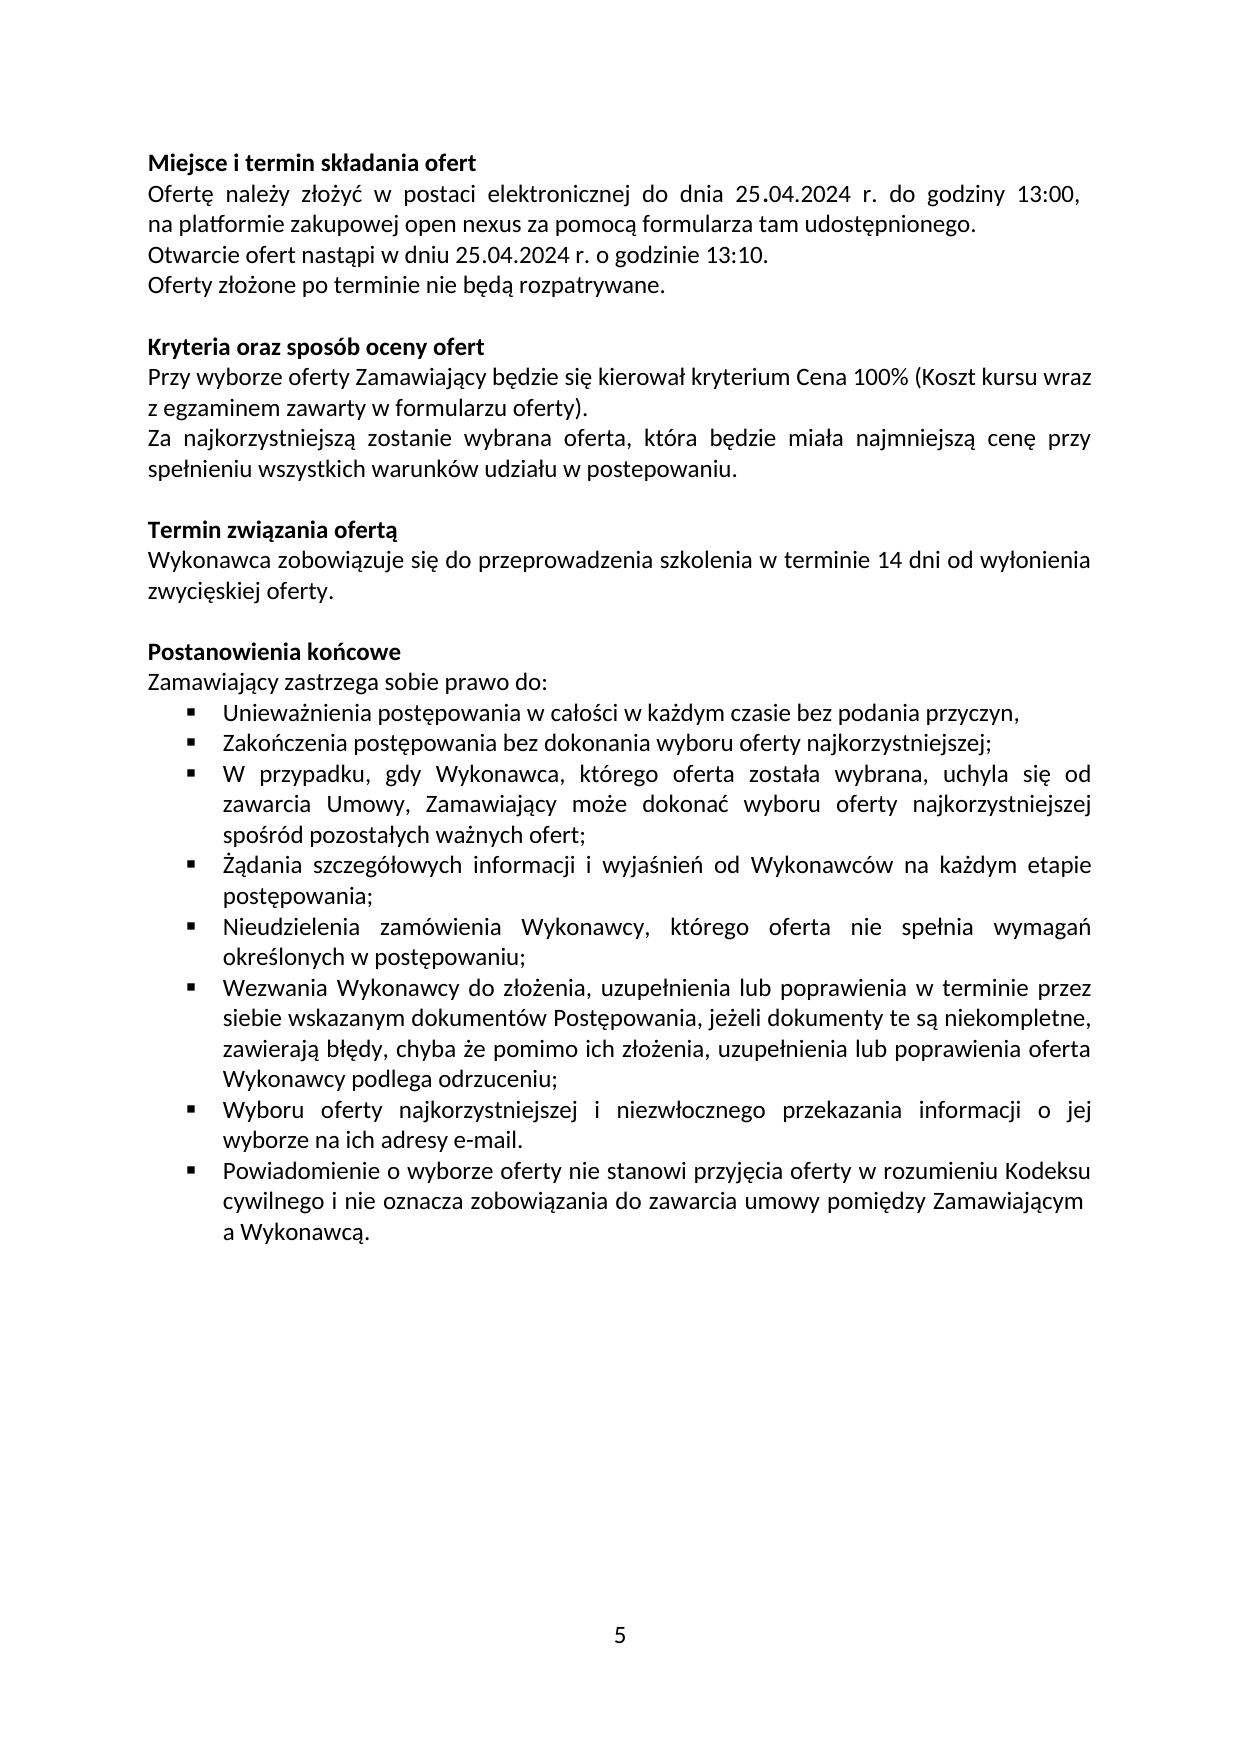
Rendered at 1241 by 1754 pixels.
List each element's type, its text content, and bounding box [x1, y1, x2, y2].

list Wezwania Wykonawcy do złożenia, uzupełnienia lub poprawienia w terminie przez siebie wskazanym dokumentów Postępowania, jeżeli dokumenty te są niekompletne, zawierają błędy, chyba że pomimo ich złożenia, uzupełnienia lub poprawienia oferta Wykonawcy podlega odrzuceniu; [185, 972, 1093, 1094]
list Powiadomienie o wyborze oferty nie stanowi przyjęcia oferty w rozumieniu Kodeksu cywilnego i nie oznacza zobowiązania do zawarcia umowy pomiędzy Zamawiającym a Wykonawcą. [185, 1155, 1093, 1246]
text Miejsce i termin składania ofert [148, 148, 1093, 178]
text Ofertę należy złożyć w postaci elektronicznej do dnia 25.04.2024 r. do godziny 13:00, na platformie zakupowej open nexus za pomocą formularza tam udostępnionego. [148, 178, 1093, 239]
text Zamawiający zastrzega sobie prawo do: [148, 666, 1093, 697]
list Wyboru oferty najkorzystniejszej i niezwłocznego przekazania informacji o jej wyborze na ich adresy e-mail. [185, 1094, 1093, 1155]
text Termin związania ofertą [148, 514, 1093, 544]
text Wykonawca zobowiązuje się do przeprowadzenia szkolenia w terminie 14 dni od wyłonienia zwycięskiej oferty. [148, 544, 1093, 605]
list Unieważnienia postępowania w całości w każdym czasie bez podania przyczyn, [185, 697, 1093, 727]
text Postanowienia końcowe [148, 636, 1093, 666]
text Oferty złożone po terminie nie będą rozpatrywane. [148, 270, 1093, 300]
text Przy wyborze oferty Zamawiający będzie się kierował kryterium Cena 100% (Koszt kursu wraz z egzaminem zawarty w formularzu oferty). [148, 361, 1093, 422]
text Za najkorzystniejszą zostanie wybrana oferta, która będzie miała najmniejszą cenę przy spełnieniu wszystkich warunków udziału w postepowaniu. [148, 422, 1093, 483]
list W przypadku, gdy Wykonawca, którego oferta została wybrana, uchyla się od zawarcia Umowy, Zamawiający może dokonać wyboru oferty najkorzystniejszej spośród pozostałych ważnych ofert; [185, 758, 1093, 849]
text Kryteria oraz sposób oceny ofert [148, 331, 1093, 361]
list Zakończenia postępowania bez dokonania wyboru oferty najkorzystniejszej; [185, 727, 1093, 758]
list Żądania szczegółowych informacji i wyjaśnień od Wykonawców na każdym etapie postępowania; [185, 849, 1093, 911]
list Nieudzielenia zamówienia Wykonawcy, którego oferta nie spełnia wymagań określonych w postępowaniu; [185, 911, 1093, 972]
text Otwarcie ofert nastąpi w dniu 25.04.2024 r. o godzinie 13:10. [148, 239, 1093, 270]
